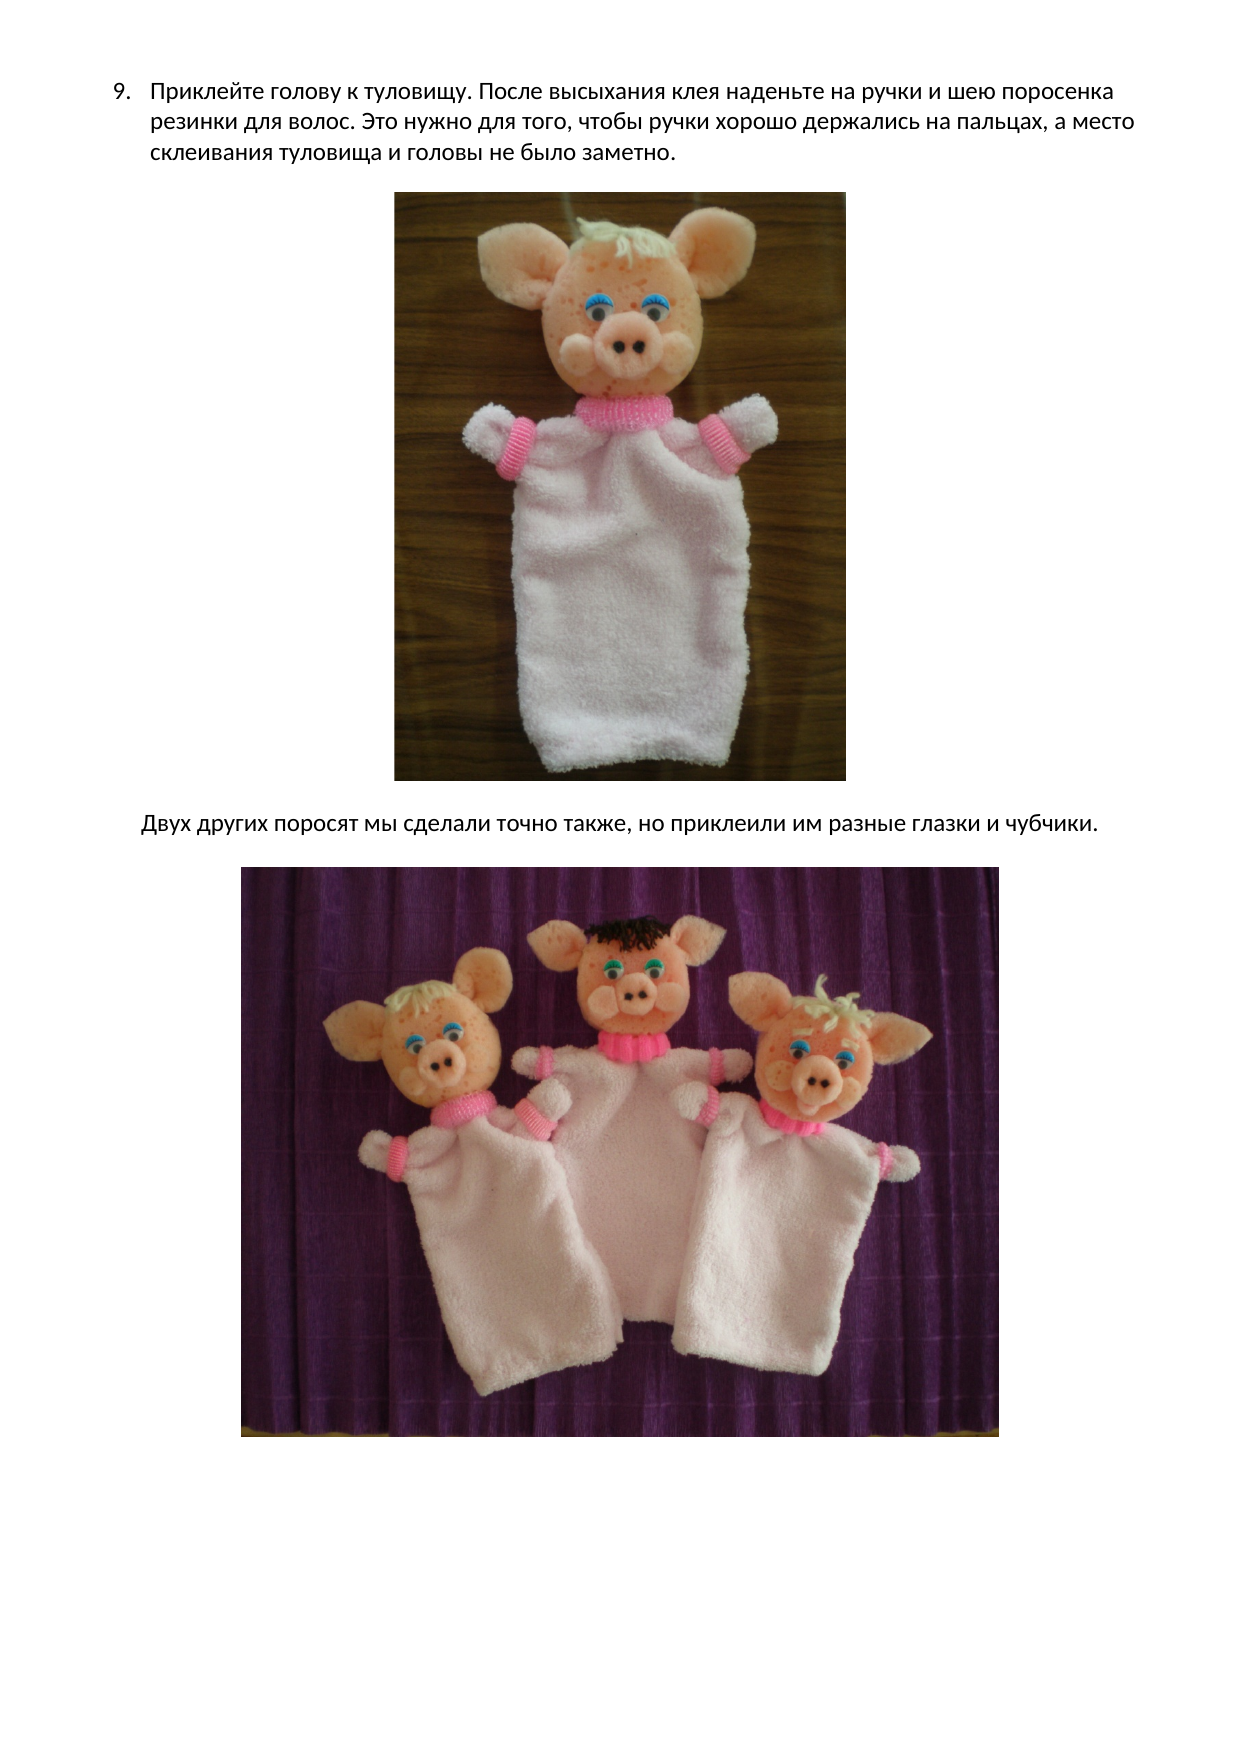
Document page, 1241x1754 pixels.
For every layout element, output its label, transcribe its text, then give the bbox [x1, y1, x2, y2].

picture [394, 192, 846, 781]
picture [241, 867, 999, 1437]
text Двух других поросят мы сделали точно также, но приклеили им разные глазки и чубчики. [75, 807, 1165, 837]
list Приклейте голову к туловищу. После высыхания клея наденьте на ручки и шею поросенка резинки для волос. Это нужно для того, чтобы ручки хорошо держались на пальцах, а место склеивания туловища и головы не было заметно. [112, 75, 1165, 167]
